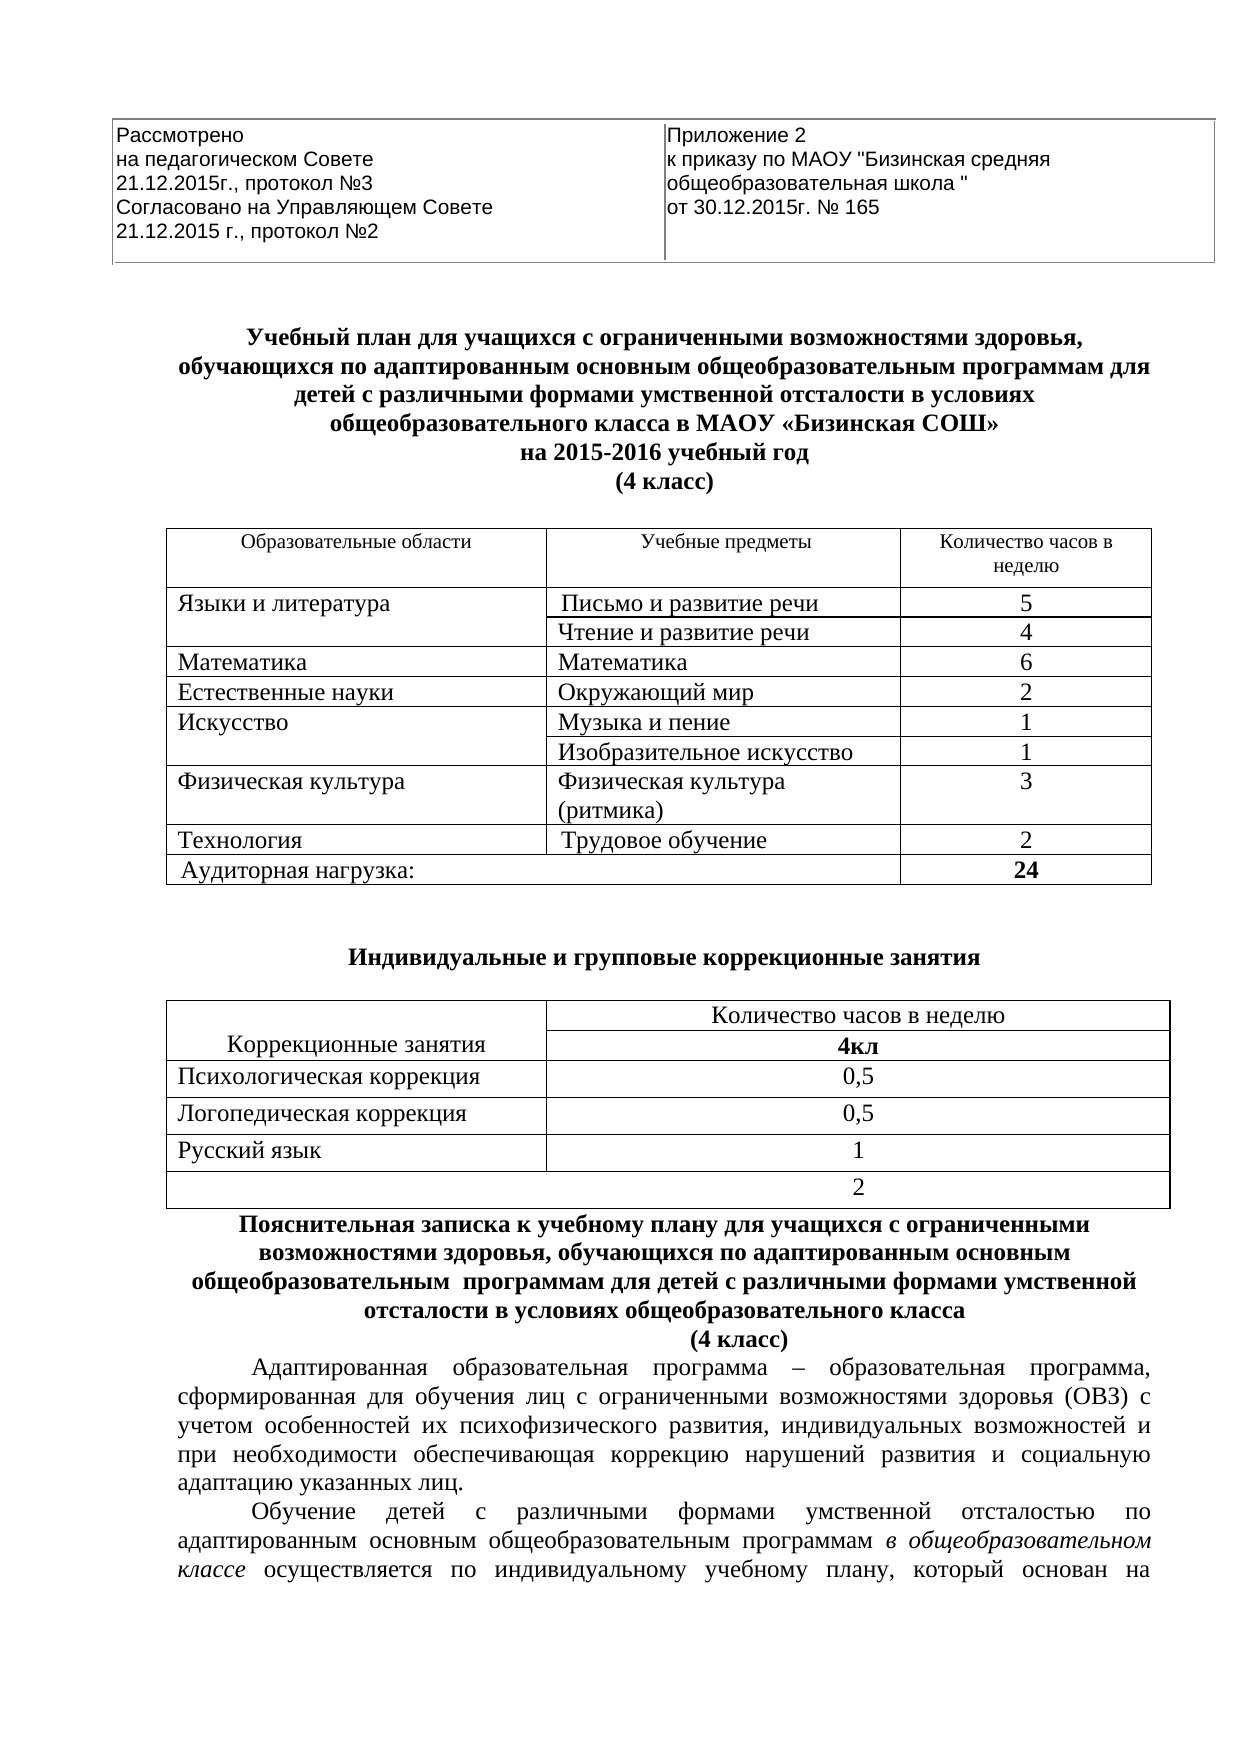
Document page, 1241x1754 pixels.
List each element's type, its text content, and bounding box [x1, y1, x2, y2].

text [177, 1496, 1152, 1582]
table_cell Чтение и развитие речи [547, 618, 900, 646]
table_cell Логопедическая коррекция [167, 1098, 546, 1134]
table_header Образовательные области [167, 529, 546, 587]
table_cell Языки и литература [167, 588, 546, 646]
table_cell Математика [167, 647, 546, 676]
text (4 класс) [177, 1324, 1152, 1352]
table_header Коррекционные занятия [167, 1001, 546, 1060]
table_header Количество часов в неделю [547, 1001, 1169, 1030]
table_cell Физическая культура (ритмика) [547, 766, 900, 824]
table_cell 4кл [547, 1031, 1169, 1060]
table_cell Русский язык [167, 1135, 546, 1171]
table_header Учебные предметы [547, 529, 900, 587]
table_cell Математика [547, 647, 900, 676]
table_cell Музыка и пение [547, 707, 900, 736]
table_cell 6 [901, 647, 1151, 676]
table_cell 0,5 [547, 1061, 1169, 1097]
table_cell Трудовое обучение [547, 825, 900, 854]
table_cell 2 [167, 1172, 1169, 1208]
table_cell Физическая культура [167, 766, 546, 824]
text Учебный план для учащихся с ограниченными возможностями здоровья, обучающихся по адаптированным основным общеобразовательным программам для детей с различными формами умственной отсталости в условиях общеобразовательного класса в МАОУ «Бизинская СОШ» [177, 322, 1152, 437]
table_cell 5 [901, 588, 1151, 616]
table_cell Письмо и развитие речи [547, 588, 900, 616]
text (4 класс) [177, 466, 1152, 494]
table_header Приложение 2 к приказу по МАОУ "Бизинская средняя общеобразовательная школа " от 30.12.2015г. № 165 [664, 122, 1214, 261]
table_cell 2 [901, 825, 1151, 854]
table_cell Естественные науки [167, 677, 546, 706]
table_cell 24 [901, 855, 1151, 883]
table_cell Аудиторная нагрузка: [167, 855, 900, 883]
text Пояснительная записка к учебному плану для учащихся с ограниченными возможностями здоровья, обучающихся по адаптированным основным общеобразовательным программам для детей с различными формами умственной отсталости в условиях общеобразовательного класса [177, 1209, 1152, 1324]
table_cell 1 [547, 1135, 1169, 1171]
text на 2015-2016 учебный год [177, 437, 1152, 466]
table_cell 2 [901, 677, 1151, 706]
table_cell Изобразительное искусство [547, 737, 900, 765]
table_cell 1 [901, 737, 1151, 765]
table_cell 0,5 [547, 1098, 1169, 1134]
table_cell Психологическая коррекция [167, 1061, 546, 1097]
text Индивидуальные и групповые коррекционные занятия [177, 942, 1152, 971]
table_cell Окружающий мир [547, 677, 900, 706]
table_cell 3 [901, 766, 1151, 824]
text Адаптированная образовательная программа – образовательная программа, сформированная для обучения лиц с ограниченными возможностями здоровья (ОВЗ) с учетом особенностей их психофизического развития, индивидуальных возможностей и при необходимости обеспечивающая коррекцию нарушений развития и социальную адаптацию указанных лиц. [177, 1352, 1152, 1496]
table_header Рассмотрено на педагогическом Совете 21.12.2015г., протокол №3 Согласовано на Управляющем Совете 21.12.2015 г., протокол №2 [115, 122, 664, 261]
table_cell 4 [901, 618, 1151, 646]
table_header Количество часов в неделю [901, 529, 1151, 587]
table_cell Технология [167, 825, 546, 854]
table_cell 1 [901, 707, 1151, 736]
table_cell Искусство [167, 707, 546, 765]
